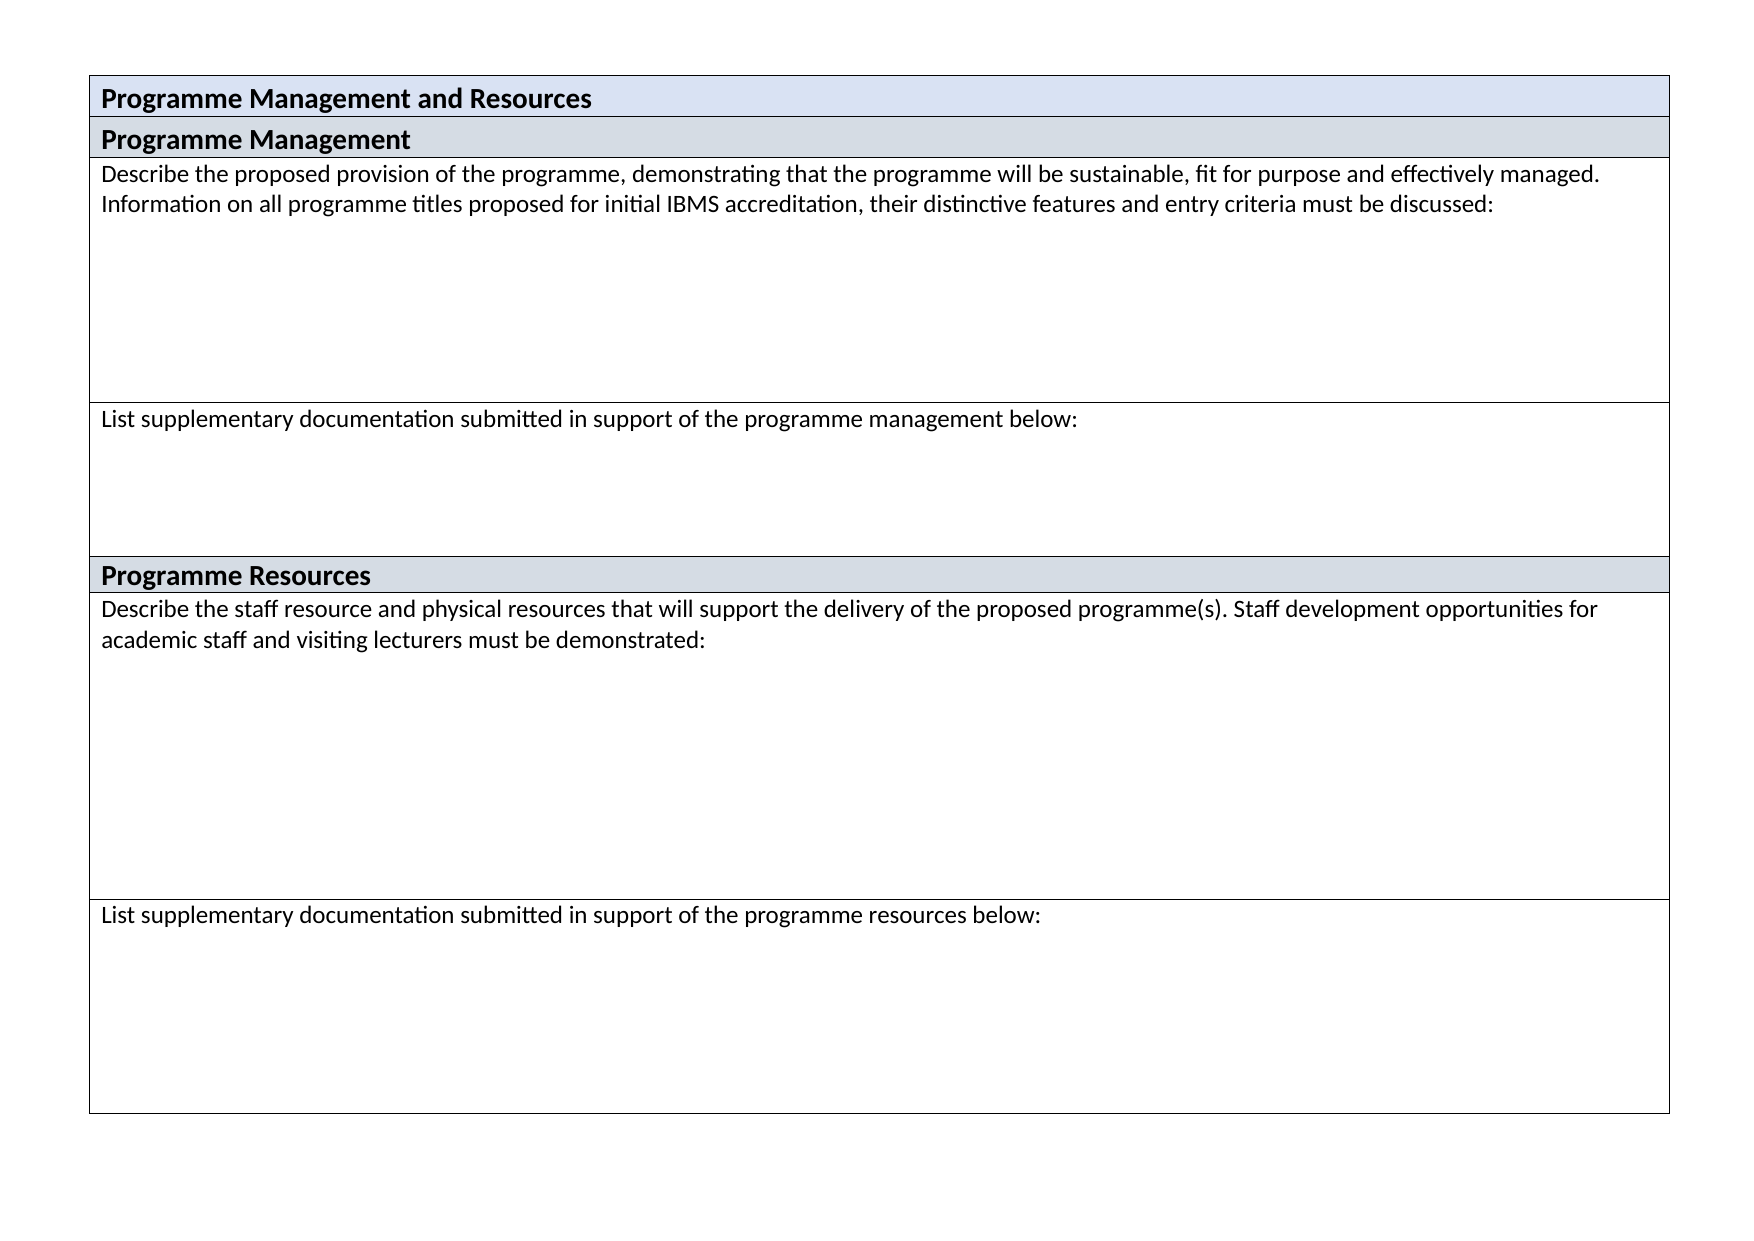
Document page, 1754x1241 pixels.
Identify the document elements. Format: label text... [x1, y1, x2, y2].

table_cell Programme Resources [90, 557, 1669, 592]
table_cell Programme Management [90, 117, 1669, 157]
table_cell List supplementary documentation submitted in support of the programme management below: [90, 403, 1669, 556]
table_cell Describe the staff resource and physical resources that will support the delivery of the proposed programme(s). Staff development opportunities for academic staff and visiting lecturers must be demonstrated: [90, 593, 1669, 898]
table_cell Describe the proposed provision of the programme, demonstrating that the programme will be sustainable, fit for purpose and effectively managed. Information on all programme titles proposed for initial IBMS accreditation, their distinctive features and entry criteria must be discussed: [90, 158, 1669, 402]
table_cell List supplementary documentation submitted in support of the programme resources below: [90, 900, 1669, 1113]
table_header Programme Management and Resources [90, 76, 1669, 116]
